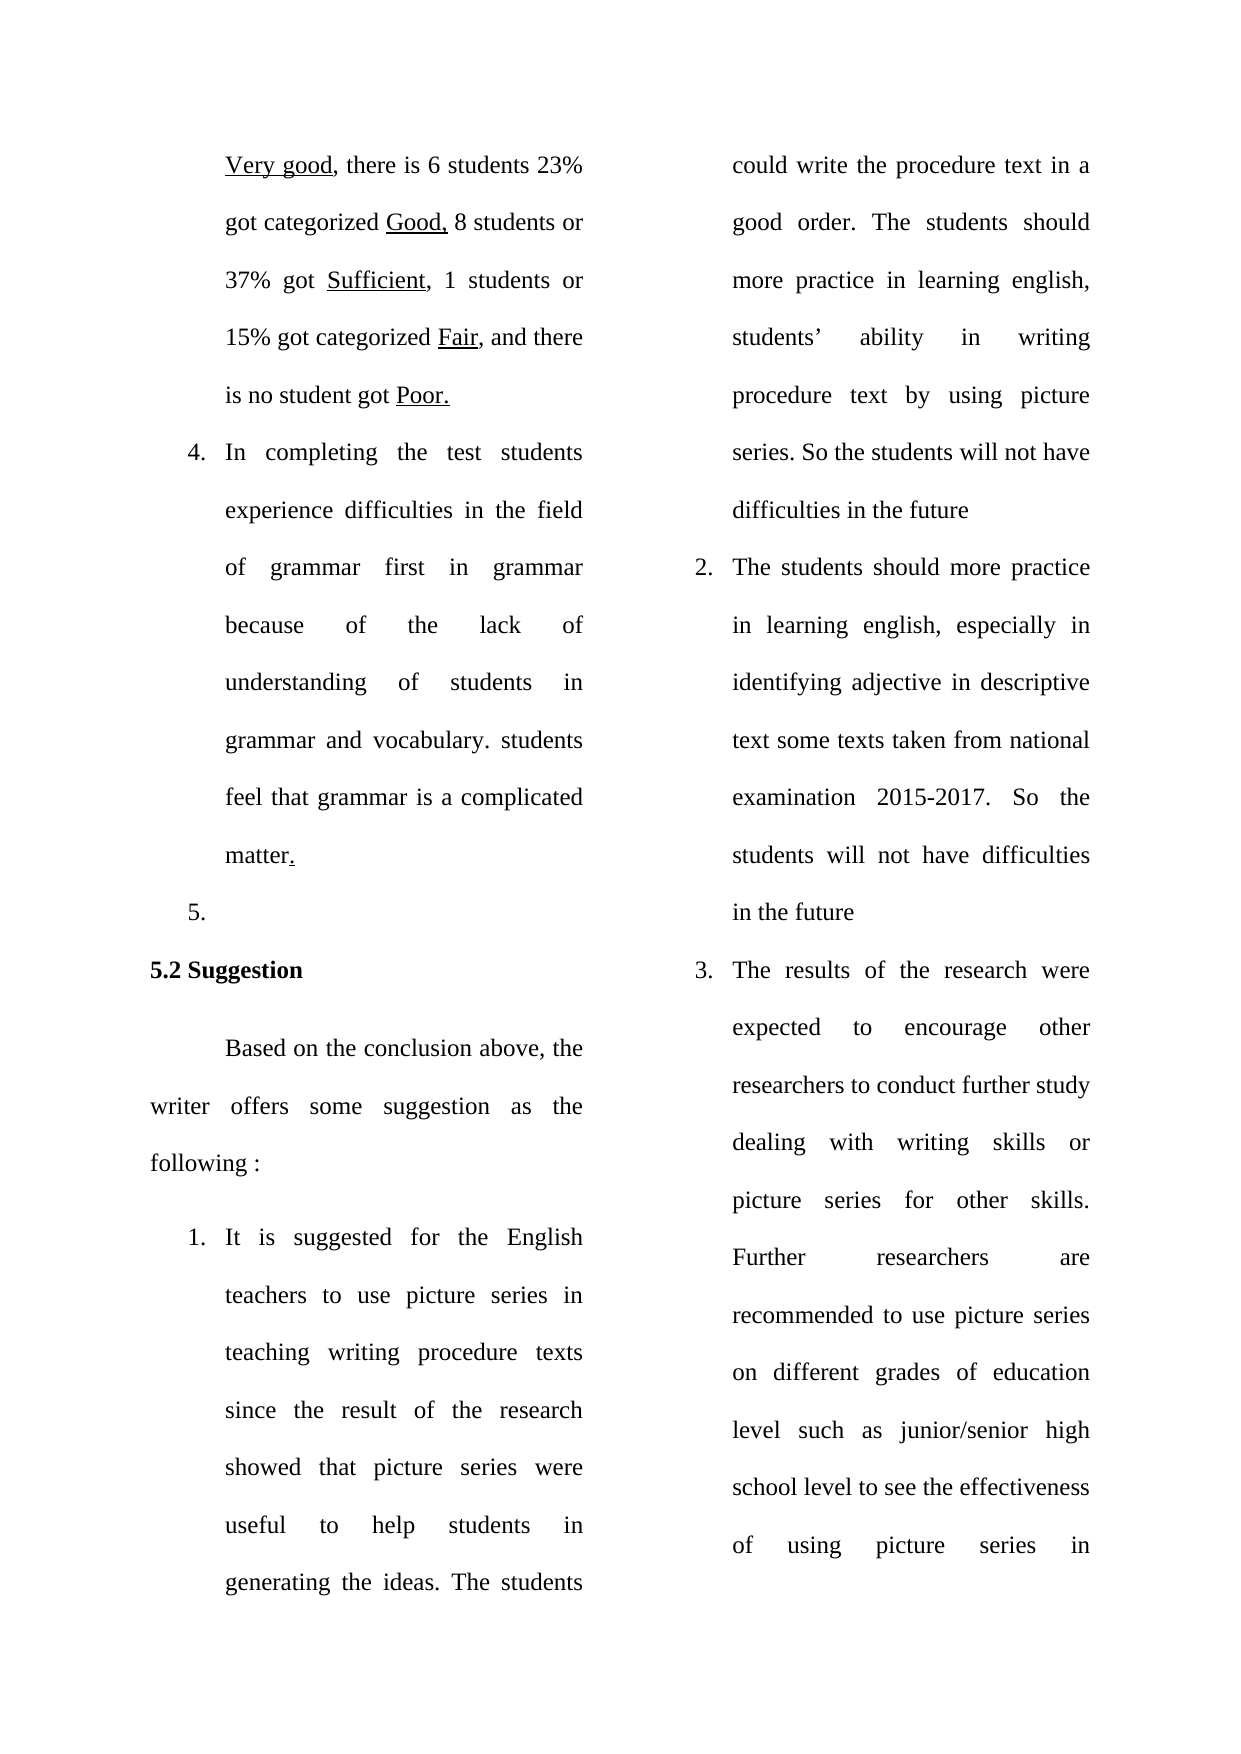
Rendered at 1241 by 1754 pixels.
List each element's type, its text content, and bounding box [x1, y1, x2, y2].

list In completing the test students experience difficulties in the field of grammar first in grammar because of the lack of understanding of students in grammar and vocabulary. students feel that grammar is a complicated matter. [187, 437, 583, 869]
list It is suggested for the English teachers to use picture series in teaching writing procedure texts since the result of the research showed that picture series were useful to help students in generating the ideas. The students could write the procedure text in a good order. The students should more practice in learning english, students’ ability in writing procedure text by using picture series. So the students will not have difficulties in the future [694, 150, 1090, 524]
list Suggestion [150, 955, 583, 984]
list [694, 955, 1090, 1559]
list It is suggested for the English teachers to use picture series in teaching writing procedure texts since the result of the research showed that picture series were useful to help students in generating the ideas. The students could write the procedure text in a good order. The students should more practice in learning english, students’ ability in writing procedure text by using picture series. So the students will not have difficulties in the future [187, 1222, 583, 1596]
list The students should more practice in learning english, especially in identifying adjective in descriptive text some texts taken from national examination 2015-2017. So the students will not have difficulties in the future [694, 552, 1090, 926]
text Based on the conclusion above, the writer offers some suggestion as the following : [150, 1033, 583, 1177]
